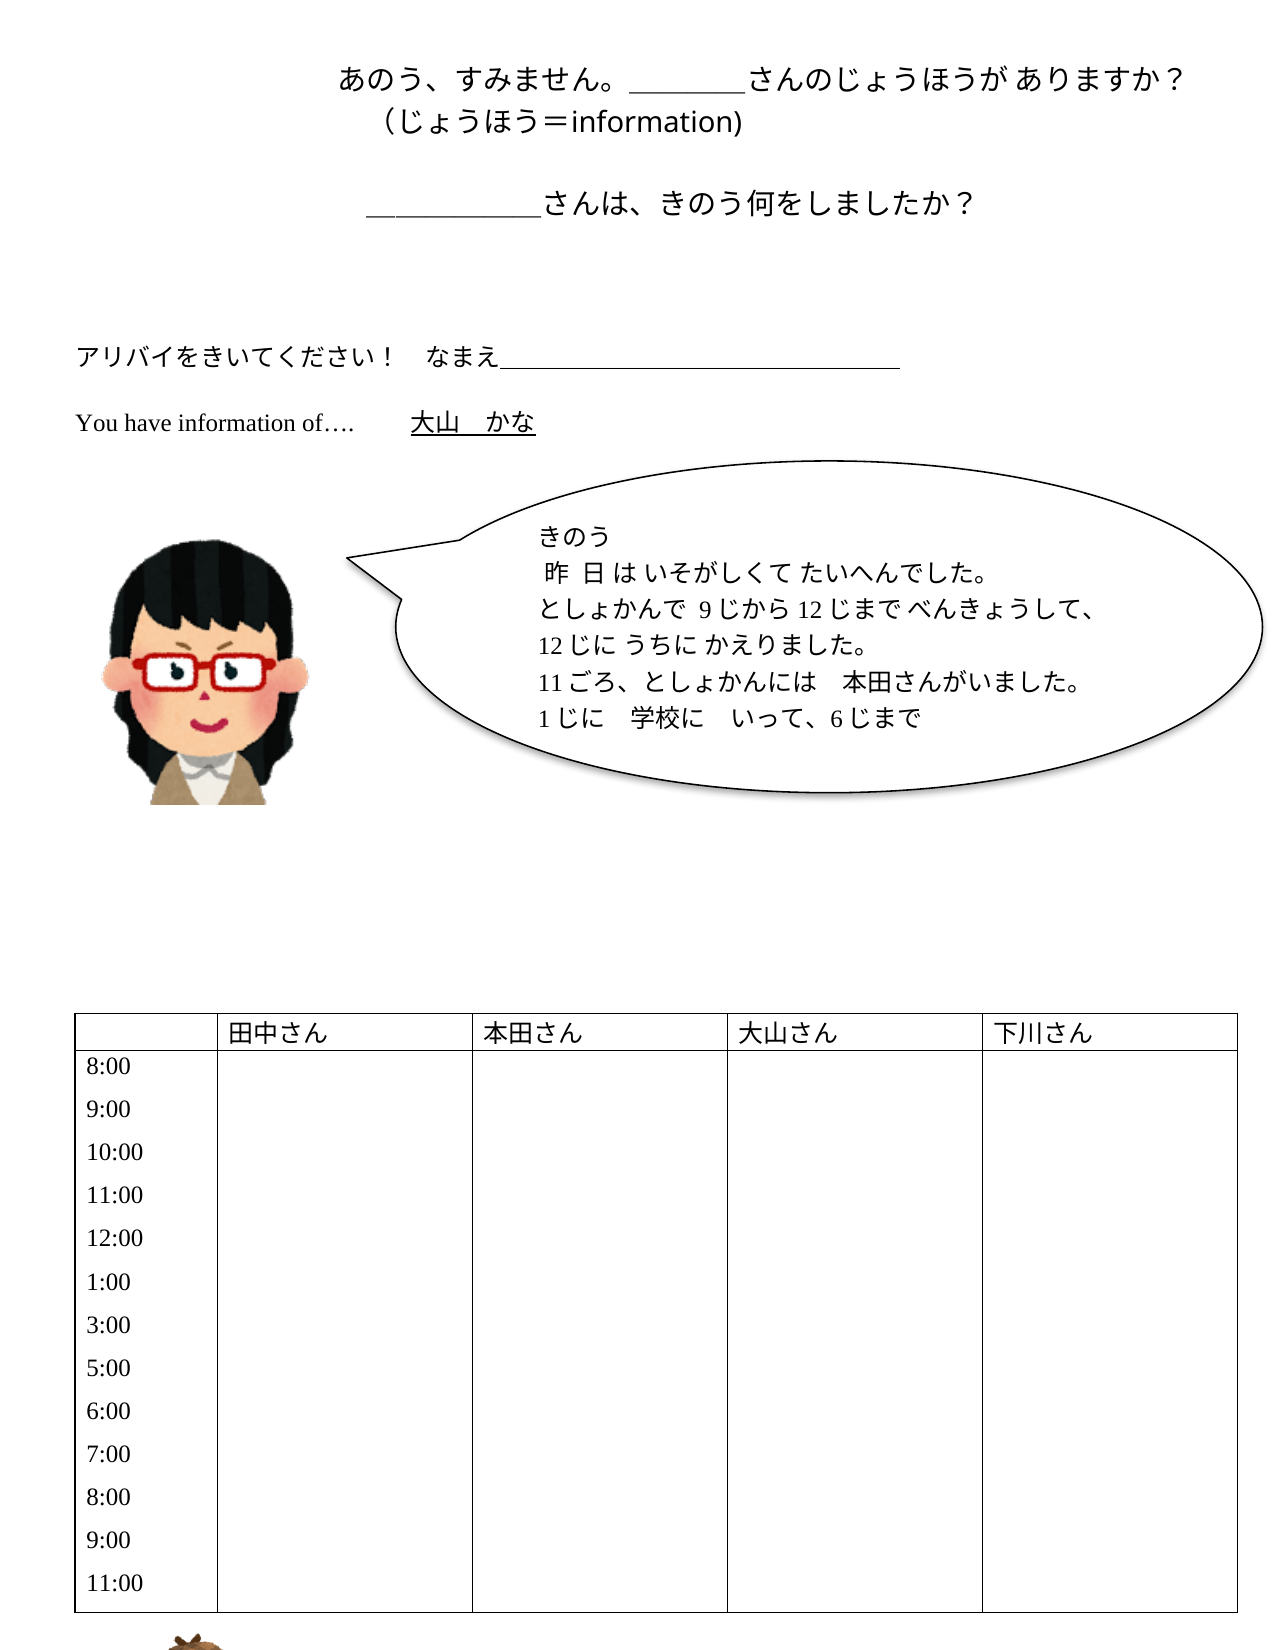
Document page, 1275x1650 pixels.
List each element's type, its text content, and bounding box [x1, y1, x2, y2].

text あのう、すみません。＿＿＿＿さんのじょうほうが ありますか？ [75, 56, 1200, 98]
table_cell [76, 1051, 217, 1612]
text You have information of…. 大山 かな [75, 403, 1200, 439]
table_cell [473, 1051, 727, 1612]
table_header [76, 1014, 217, 1050]
table_header 大山さん [728, 1014, 982, 1050]
text （じょうほう＝information) [75, 98, 1200, 141]
text アリバイをきいてください！ なまえ＿＿＿＿＿＿＿＿＿＿＿＿＿＿＿＿ [75, 338, 1200, 374]
table_header 本田さん [473, 1014, 727, 1050]
table_cell [983, 1051, 1237, 1612]
picture [75, 535, 344, 805]
table_cell [218, 1051, 472, 1612]
table_header 田中さん [218, 1014, 472, 1050]
table_header 下川さん [983, 1014, 1237, 1050]
picture [83, 1630, 309, 1650]
table_cell [728, 1051, 982, 1612]
text ＿＿＿＿＿＿さんは、きのう何をしましたか？ [75, 180, 1200, 223]
